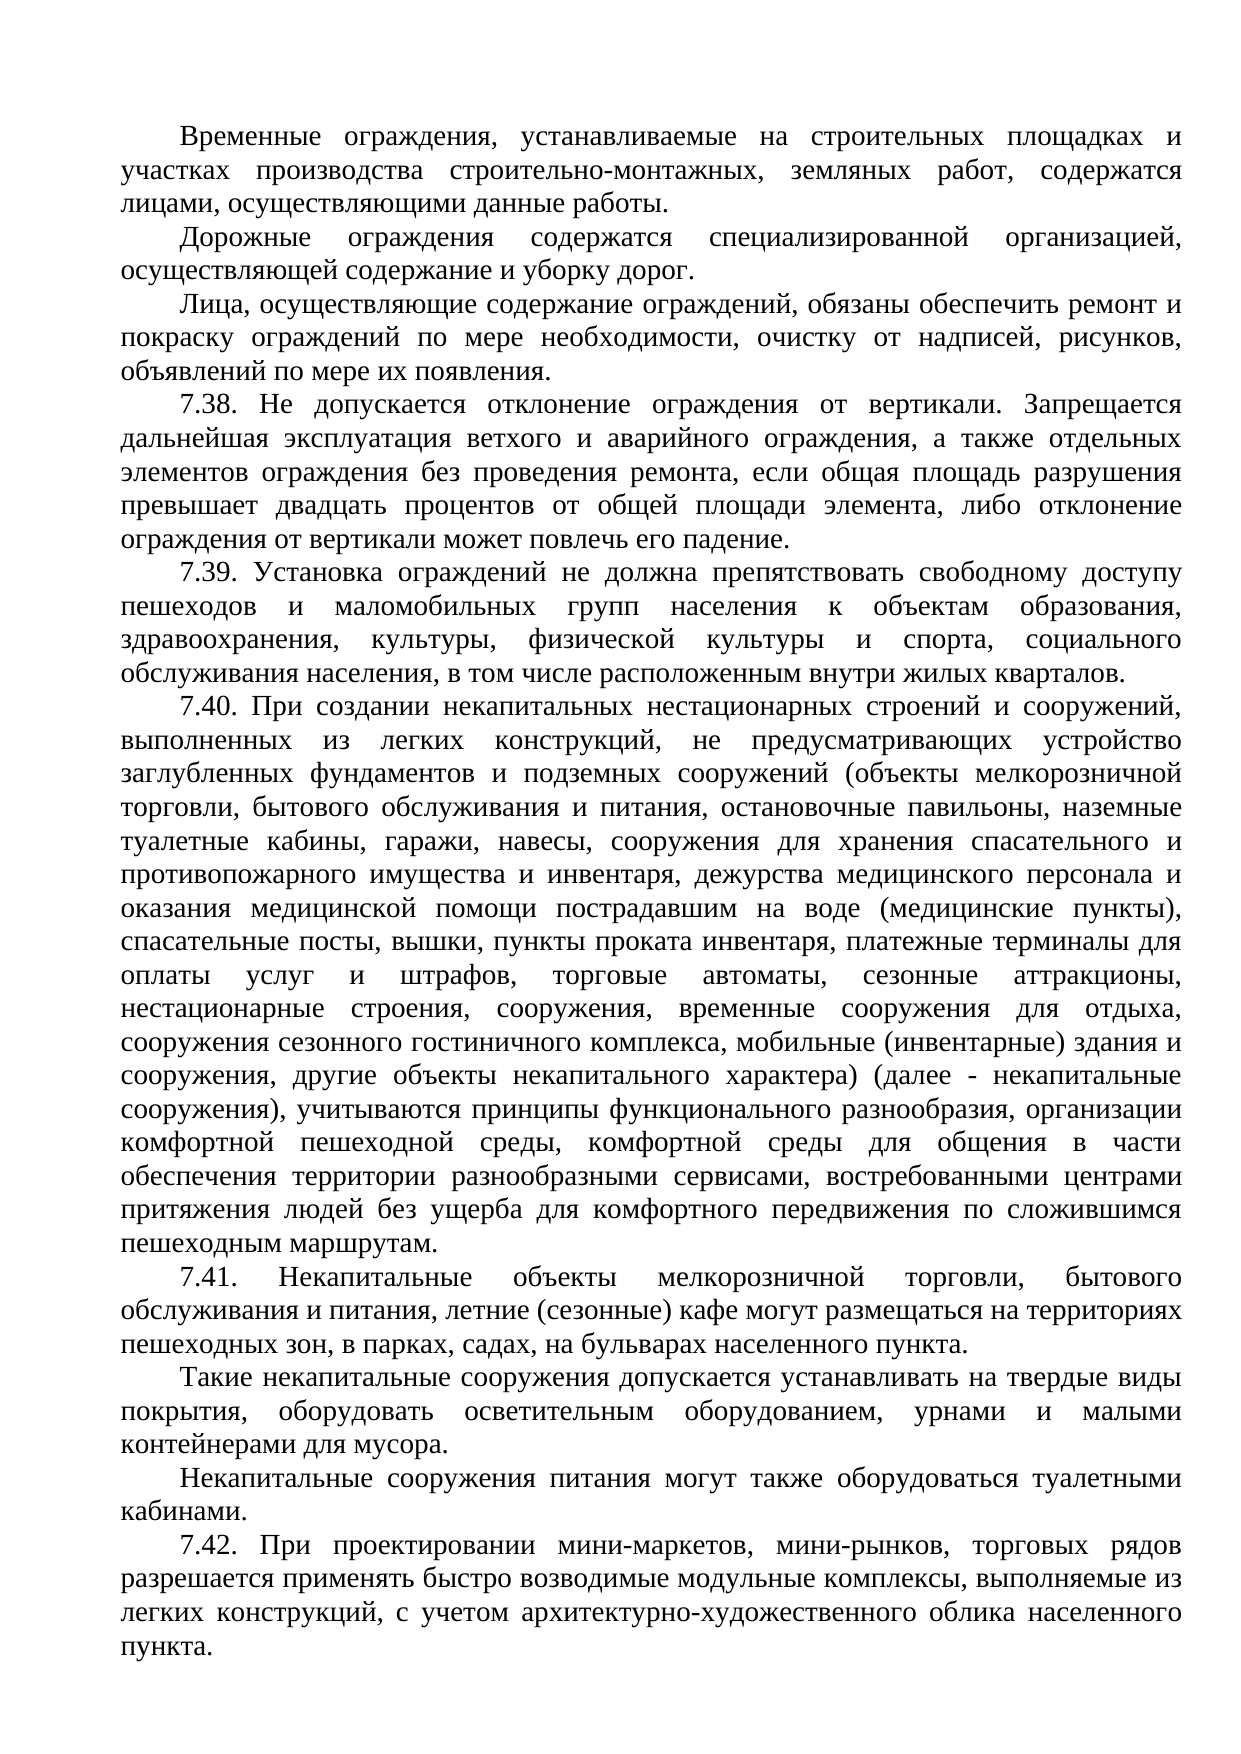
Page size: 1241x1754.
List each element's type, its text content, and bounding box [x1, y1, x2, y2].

text 7.38. Не допускается отклонение ограждения от вертикали. Запрещается дальнейшая эксплуатация ветхого и аварийного ограждения, а также отдельных элементов ограждения без проведения ремонта, если общая площадь разрушения превышает двадцать процентов от общей площади элемента, либо отклонение ограждения от вертикали может повлечь его падение. [120, 387, 1183, 554]
text 7.41. Некапитальные объекты мелкорозничной торговли, бытового обслуживания и питания, летние (сезонные) кафе могут размещаться на территориях пешеходных зон, в парках, садах, на бульварах населенного пункта. [120, 1259, 1183, 1359]
text 7.40. При создании некапитальных нестационарных строений и сооружений, выполненных из легких конструкций, не предусматривающих устройство заглубленных фундаментов и подземных сооружений (объекты мелкорозничной торговли, бытового обслуживания и питания, остановочные павильоны, наземные туалетные кабины, гаражи, навесы, сооружения для хранения спасательного и противопожарного имущества и инвентаря, дежурства медицинского персонала и оказания медицинской помощи пострадавшим на воде (медицинские пункты), спасательные посты, вышки, пункты проката инвентаря, платежные терминалы для оплаты услуг и штрафов, торговые автоматы, сезонные аттракционы, нестационарные строения, сооружения, временные сооружения для отдыха, сооружения сезонного гостиничного комплекса, мобильные (инвентарные) здания и сооружения, другие объекты некапитального характера) (далее - некапитальные сооружения), учитываются принципы функционального разнообразия, организации комфортной пешеходной среды, комфортной среды для общения в части обеспечения территории разнообразными сервисами, востребованными центрами притяжения людей без ущерба для комфортного передвижения по сложившимся пешеходным маршрутам. [120, 688, 1183, 1259]
text Некапитальные сооружения питания могут также оборудоваться туалетными кабинами. [120, 1460, 1183, 1527]
text 7.39. Установка ограждений не должна препятствовать свободному доступу пешеходов и маломобильных групп населения к объектам образования, здравоохранения, культуры, физической культуры и спорта, социального обслуживания населения, в том числе расположенным внутри жилых кварталов. [120, 554, 1183, 688]
text 7.42. При проектировании мини-маркетов, мини-рынков, торговых рядов разрешается применять быстро возводимые модульные комплексы, выполняемые из легких конструкций, с учетом архитектурно-художественного облика населенного пункта. [120, 1527, 1183, 1661]
text Дорожные ограждения содержатся специализированной организацией, осуществляющей содержание и уборку дорог. [120, 219, 1183, 286]
text Лица, осуществляющие содержание ограждений, обязаны обеспечить ремонт и покраску ограждений по мере необходимости, очистку от надписей, рисунков, объявлений по мере их появления. [120, 286, 1183, 387]
text Временные ограждения, устанавливаемые на строительных площадках и участках производства строительно-монтажных, земляных работ, содержатся лицами, осуществляющими данные работы. [120, 118, 1183, 219]
text Такие некапитальные сооружения допускается устанавливать на твердые виды покрытия, оборудовать осветительным оборудованием, урнами и малыми контейнерами для мусора. [120, 1359, 1183, 1460]
